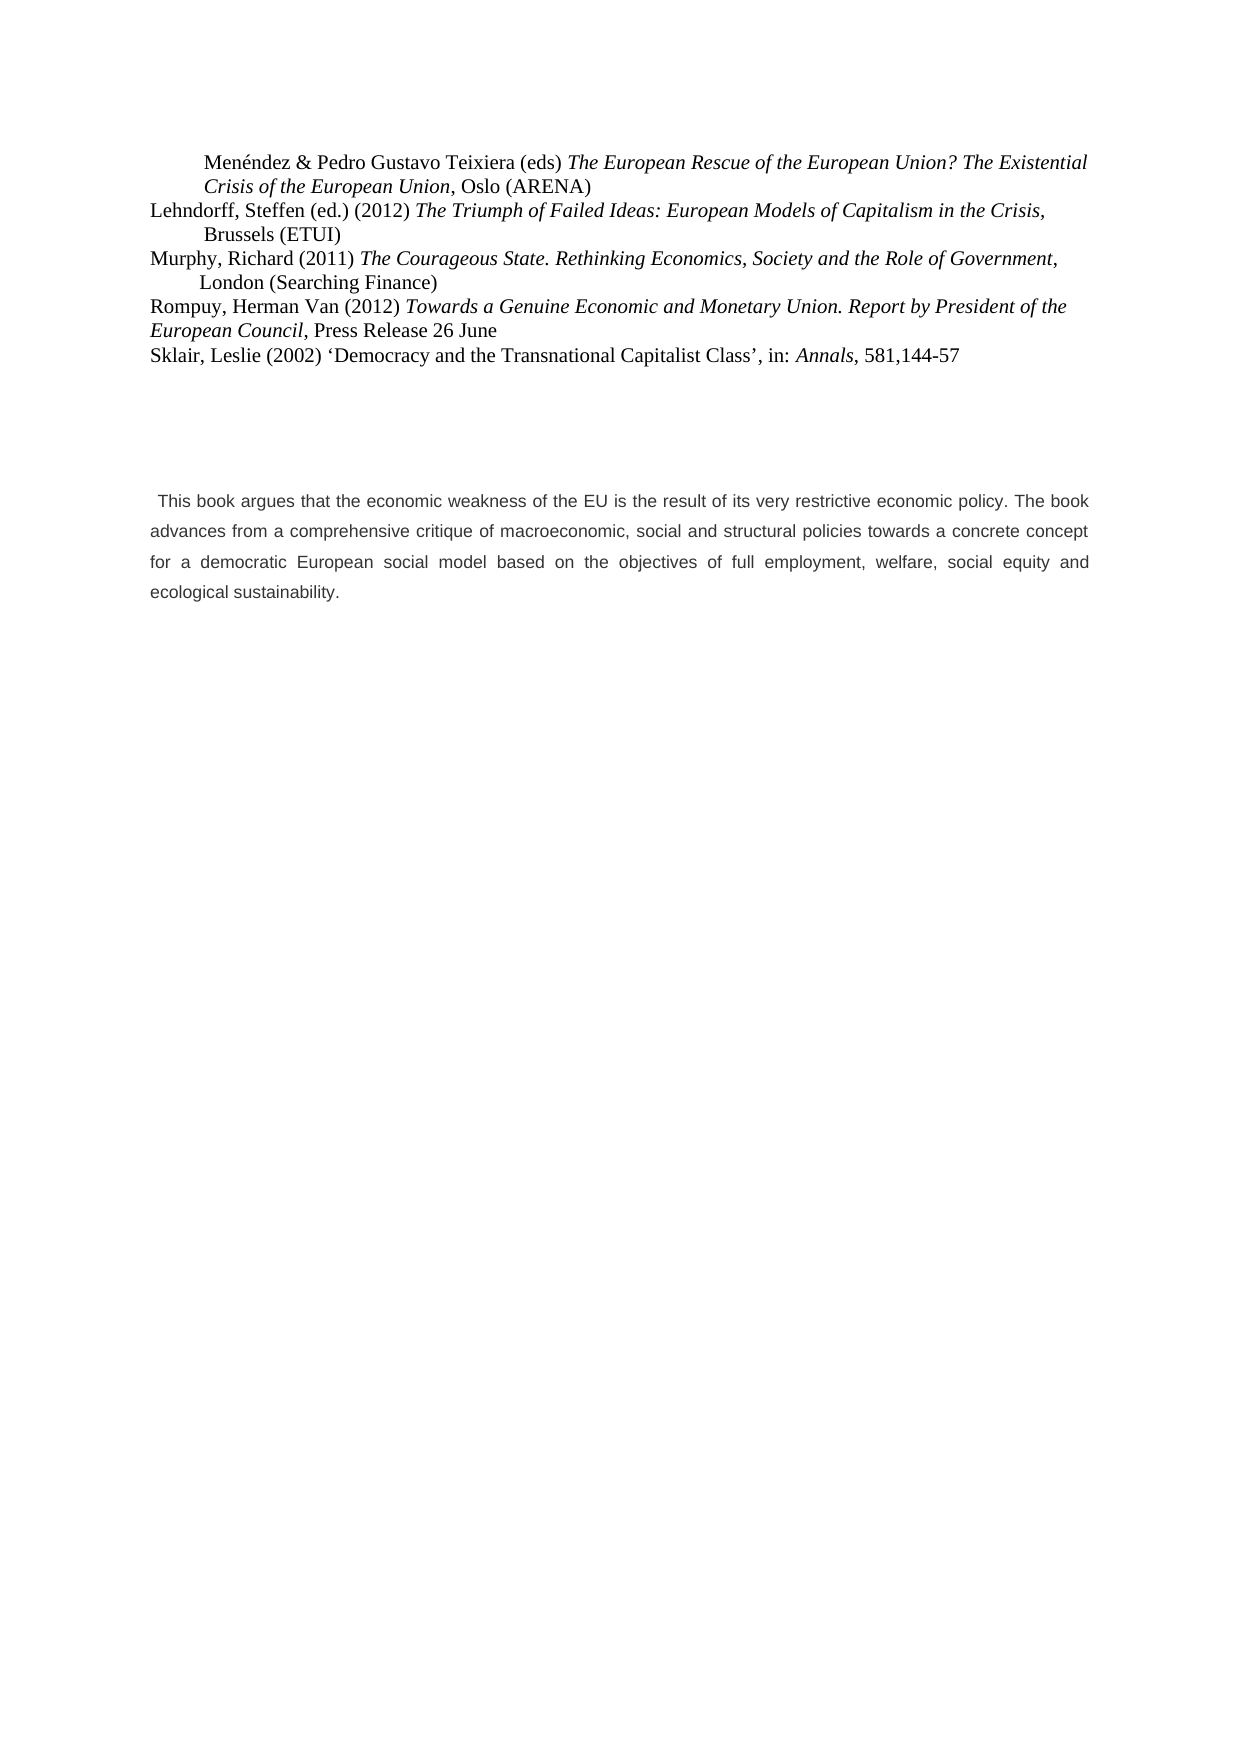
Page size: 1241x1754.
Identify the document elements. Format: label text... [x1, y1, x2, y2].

text This book argues that the economic weakness of the EU is the result of its very restrictive economic policy. The book advances from a comprehensive critique of macroeconomic, social and structural policies towards a concrete concept for a democratic European social model based on the objectives of full employment, welfare, social equity and ecological sustainability. [150, 490, 1090, 603]
text Murphy, Richard (2011) The Courageous State. Rethinking Economics, Society and the Role of Government, London (Searching Finance) [150, 246, 1090, 294]
text Lehndorff, Steffen (ed.) (2012) The Triumph of Failed Ideas: European Models of Capitalism in the Crisis, Brussels (ETUI) [150, 198, 1090, 246]
text Rompuy, Herman Van (2012) Towards a Genuine Economic and Monetary Union. Report by President of the European Council, Press Release 26 June [150, 294, 1090, 342]
text Sklair, Leslie (2002) ‘Democracy and the Transnational Capitalist Class’, in: Annals, 581,144-57 [150, 342, 1090, 367]
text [150, 150, 1090, 198]
